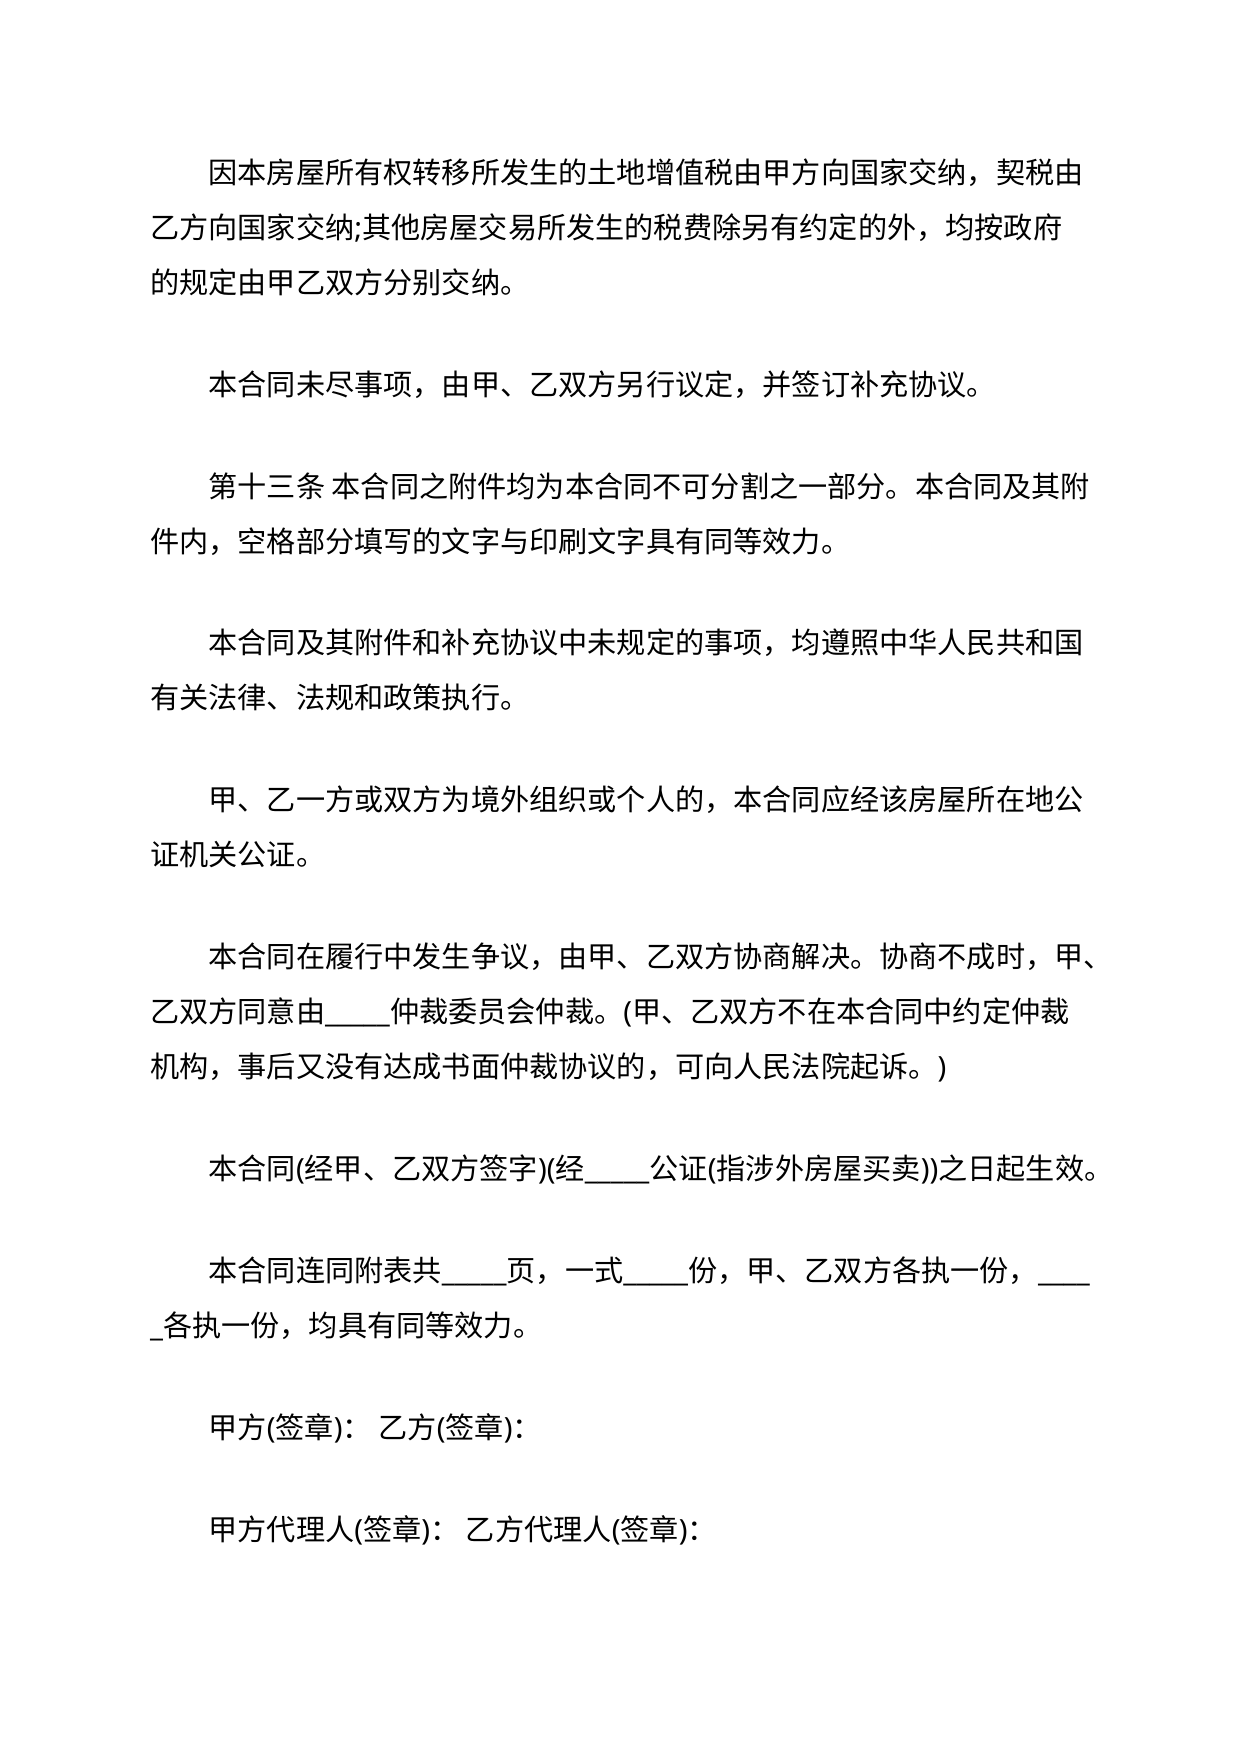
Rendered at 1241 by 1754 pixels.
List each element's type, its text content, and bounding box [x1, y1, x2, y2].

text 本合同未尽事项，由甲、乙双方另行议定，并签订补充协议。 [150, 362, 1090, 404]
text 本合同(经甲、乙双方签字)(经_____公证(指涉外房屋买卖))之日起生效。 [150, 1145, 1090, 1188]
text 本合同在履行中发生争议，由甲、乙双方协商解决。协商不成时，甲、乙双方同意由_____仲裁委员会仲裁。(甲、乙双方不在本合同中约定仲裁机构，事后又没有达成书面仲裁协议的，可向人民法院起诉。) [150, 933, 1090, 1086]
text 甲、乙一方或双方为境外组织或个人的，本合同应经该房屋所在地公证机关公证。 [150, 777, 1090, 874]
text 第十三条 本合同之附件均为本合同不可分割之一部分。本合同及其附件内，空格部分填写的文字与印刷文字具有同等效力。 [150, 463, 1090, 561]
text 本合同及其附件和补充协议中未规定的事项，均遵照中华人民共和国有关法律、法规和政策执行。 [150, 620, 1090, 717]
text 甲方(签章)： 乙方(签章)： [150, 1404, 1090, 1447]
text 本合同连同附表共_____页，一式_____份，甲、乙双方各执一份，_____各执一份，均具有同等效力。 [150, 1247, 1090, 1345]
text 因本房屋所有权转移所发生的土地增值税由甲方向国家交纳，契税由乙方向国家交纳;其他房屋交易所发生的税费除另有约定的外，均按政府的规定由甲乙双方分别交纳。 [150, 150, 1090, 302]
text 甲方代理人(签章)： 乙方代理人(签章)： [150, 1506, 1090, 1549]
